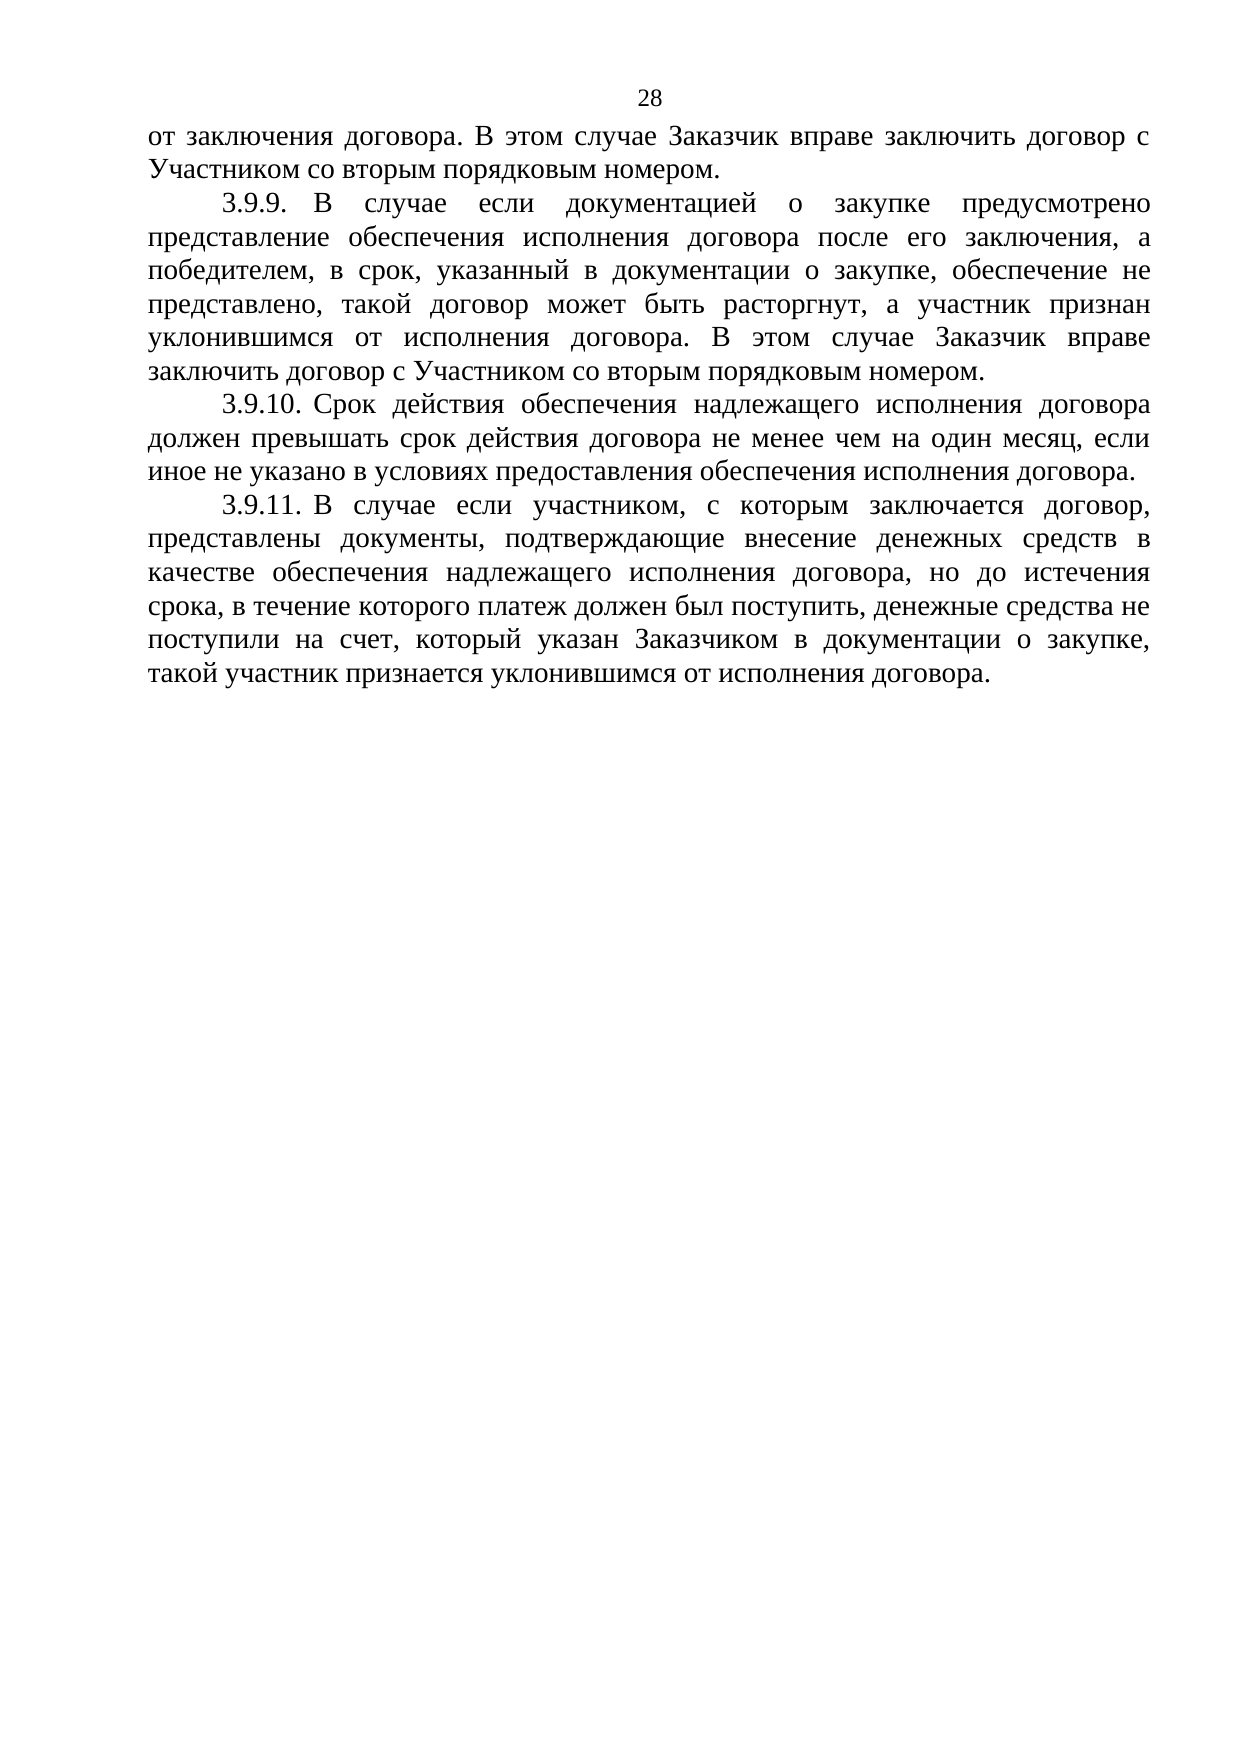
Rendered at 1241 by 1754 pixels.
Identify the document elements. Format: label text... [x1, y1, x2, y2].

list Срок действия обеспечения надлежащего исполнения договора должен превышать срок действия договора не менее чем на один месяц, если иное не указано в условиях предоставления обеспечения исполнения договора. [148, 386, 1152, 487]
list В случае если документацией о закупке предусмотрено представление обеспечения исполнения договора после его заключения, а победителем, в срок, указанный в документации о закупке, обеспечение не представлено, такой договор может быть расторгнут, а участник признан уклонившимся от исполнения договора. В этом случае Заказчик вправе заключить договор с Участником со вторым порядковым номером. [148, 185, 1152, 386]
list В случае если участником, с которым заключается договор, представлены документы, подтверждающие внесение денежных средств в качестве обеспечения надлежащего исполнения договора, но до истечения срока, в течение которого платеж должен был поступить, денежные средства не поступили на счет, который указан Заказчиком в документации о закупке, такой участник признается уклонившимся от исполнения договора. [148, 487, 1152, 688]
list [148, 118, 1152, 185]
